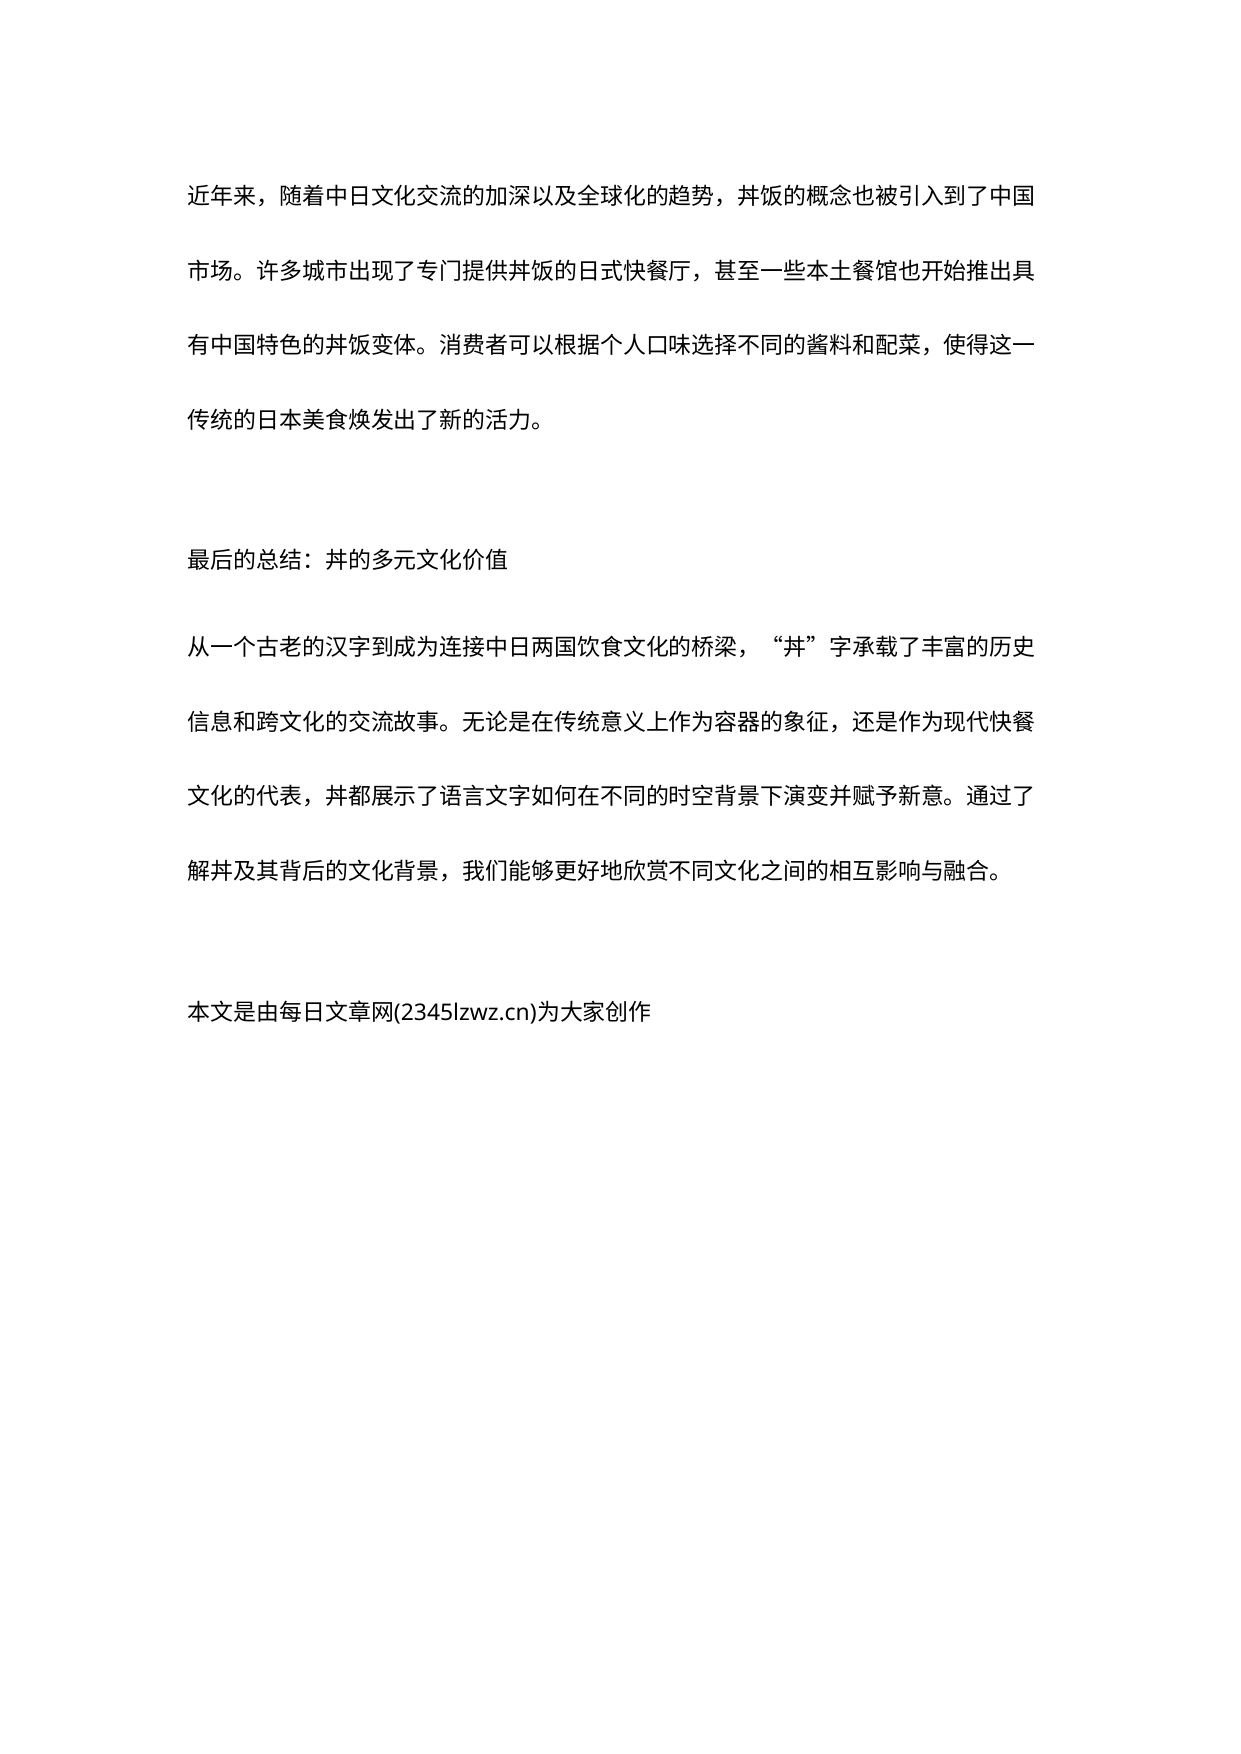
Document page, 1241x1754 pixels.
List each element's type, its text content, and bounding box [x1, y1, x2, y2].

text 近年来，随着中日文化交流的加深以及全球化的趋势，丼饭的概念也被引入到了中国市场。许多城市出现了专门提供丼饭的日式快餐厅，甚至一些本土餐馆也开始推出具有中国特色的丼饭变体。消费者可以根据个人口味选择不同的酱料和配菜，使得这一传统的日本美食焕发出了新的活力。 [187, 162, 1053, 451]
text 最后的总结：丼的多元文化价值 [187, 526, 1053, 591]
text 从一个古老的汉字到成为连接中日两国饮食文化的桥梁，“丼”字承载了丰富的历史信息和跨文化的交流故事。无论是在传统意义上作为容器的象征，还是作为现代快餐文化的代表，丼都展示了语言文字如何在不同的时空背景下演变并赋予新意。通过了解丼及其背后的文化背景，我们能够更好地欣赏不同文化之间的相互影响与融合。 [187, 613, 1053, 902]
text 本文是由每日文章网(2345lzwz.cn)为大家创作 [187, 977, 1053, 1042]
